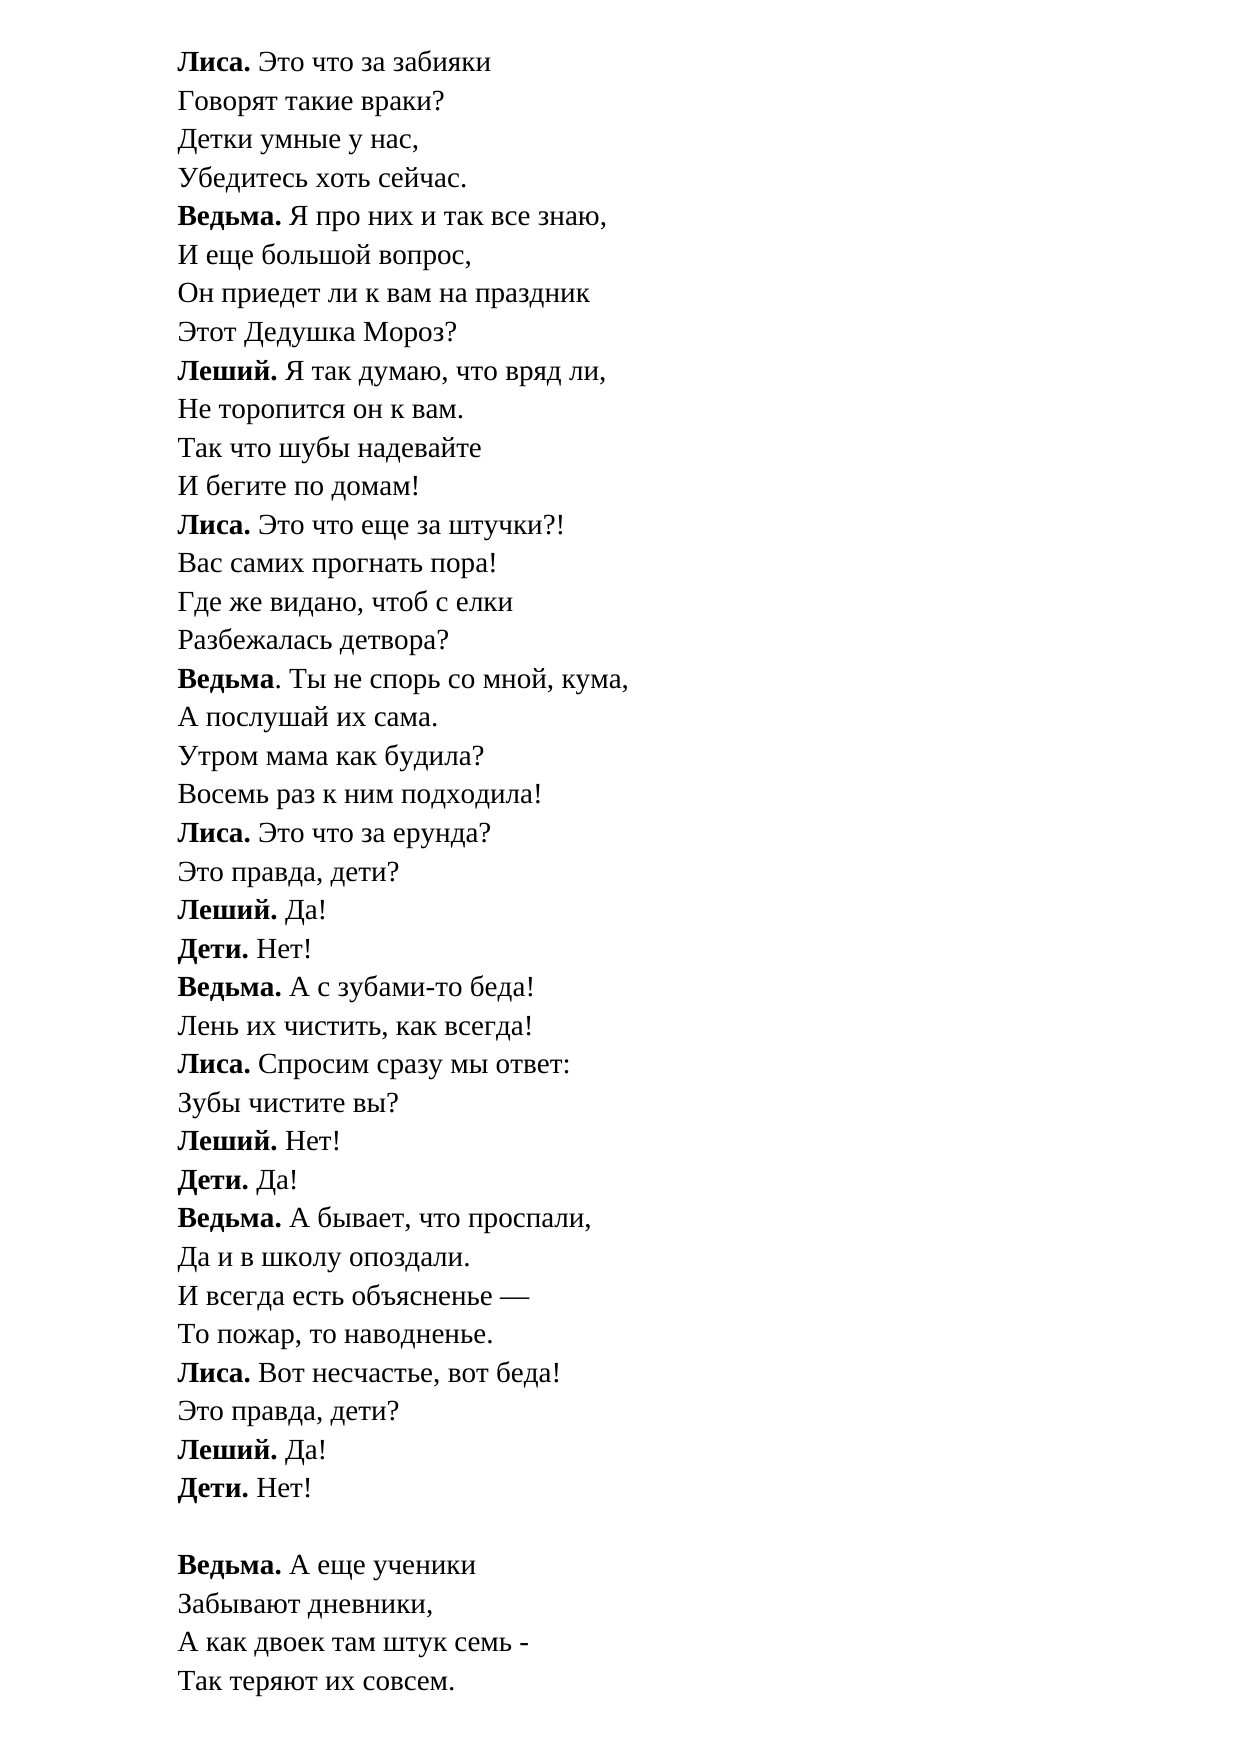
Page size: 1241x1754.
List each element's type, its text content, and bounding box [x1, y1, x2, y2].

text Говорят такие враки? [177, 83, 1152, 116]
text Разбежалась детвора? [177, 622, 1152, 656]
text Ведьма. Я про них и так все знаю, [177, 198, 1152, 232]
text Вас самих прогнать пора! [177, 545, 1152, 579]
text Дети. Нет! [177, 931, 1152, 964]
text Дети. Да! [177, 1162, 1152, 1196]
text А как двоек там штук семь - [177, 1624, 1152, 1658]
text Дети. Нет! [177, 1470, 1152, 1504]
text А послушай их сама. [177, 699, 1152, 733]
text Так что шубы надевайте [177, 430, 1152, 463]
text И бегите по домам! [177, 468, 1152, 502]
text Он приедет ли к вам на праздник [177, 276, 1152, 309]
text Забывают дневники, [177, 1586, 1152, 1619]
text Ведьма. Ты не спорь со мной, кума, [177, 661, 1152, 694]
text Лиса. Это что за ерунда? [177, 815, 1152, 849]
text Зубы чистите вы? [177, 1085, 1152, 1118]
text Лиса. Спросим сразу мы ответ: [177, 1046, 1152, 1080]
text Ведьма. А с зубами-то беда! [177, 969, 1152, 1003]
text Лиса. Это что за забияки [177, 44, 1152, 78]
text Леший. Да! [177, 892, 1152, 926]
text То пожар, то наводненье. [177, 1316, 1152, 1350]
text Леший. Да! [177, 1432, 1152, 1465]
text Леший. Нет! [177, 1123, 1152, 1157]
text Лиса. Вот несчастье, вот беда! [177, 1355, 1152, 1388]
text Этот Дедушка Мороз? [177, 314, 1152, 348]
text Лиса. Это что еще за штучки?! [177, 507, 1152, 540]
text Убедитесь хоть сейчас. [177, 160, 1152, 193]
text Лень их чистить, как всегда! [177, 1008, 1152, 1041]
text Не торопится он к вам. [177, 391, 1152, 425]
text Да и в школу опоздали. [177, 1239, 1152, 1273]
text Это правда, дети? [177, 854, 1152, 887]
text Так теряют их совсем. [177, 1663, 1152, 1697]
text И всегда есть объясненье — [177, 1278, 1152, 1311]
text Ведьма. А бывает, что проспали, [177, 1201, 1152, 1234]
text Леший. Я так думаю, что вряд ли, [177, 353, 1152, 386]
text Это правда, дети? [177, 1393, 1152, 1427]
text Где же видано, чтоб с елки [177, 584, 1152, 617]
text Восемь раз к ним подходила! [177, 777, 1152, 810]
text Детки умные у нас, [177, 121, 1152, 155]
text Утром мама как будила? [177, 738, 1152, 772]
text И еще большой вопрос, [177, 237, 1152, 271]
text Ведьма. А еще ученики [177, 1547, 1152, 1581]
